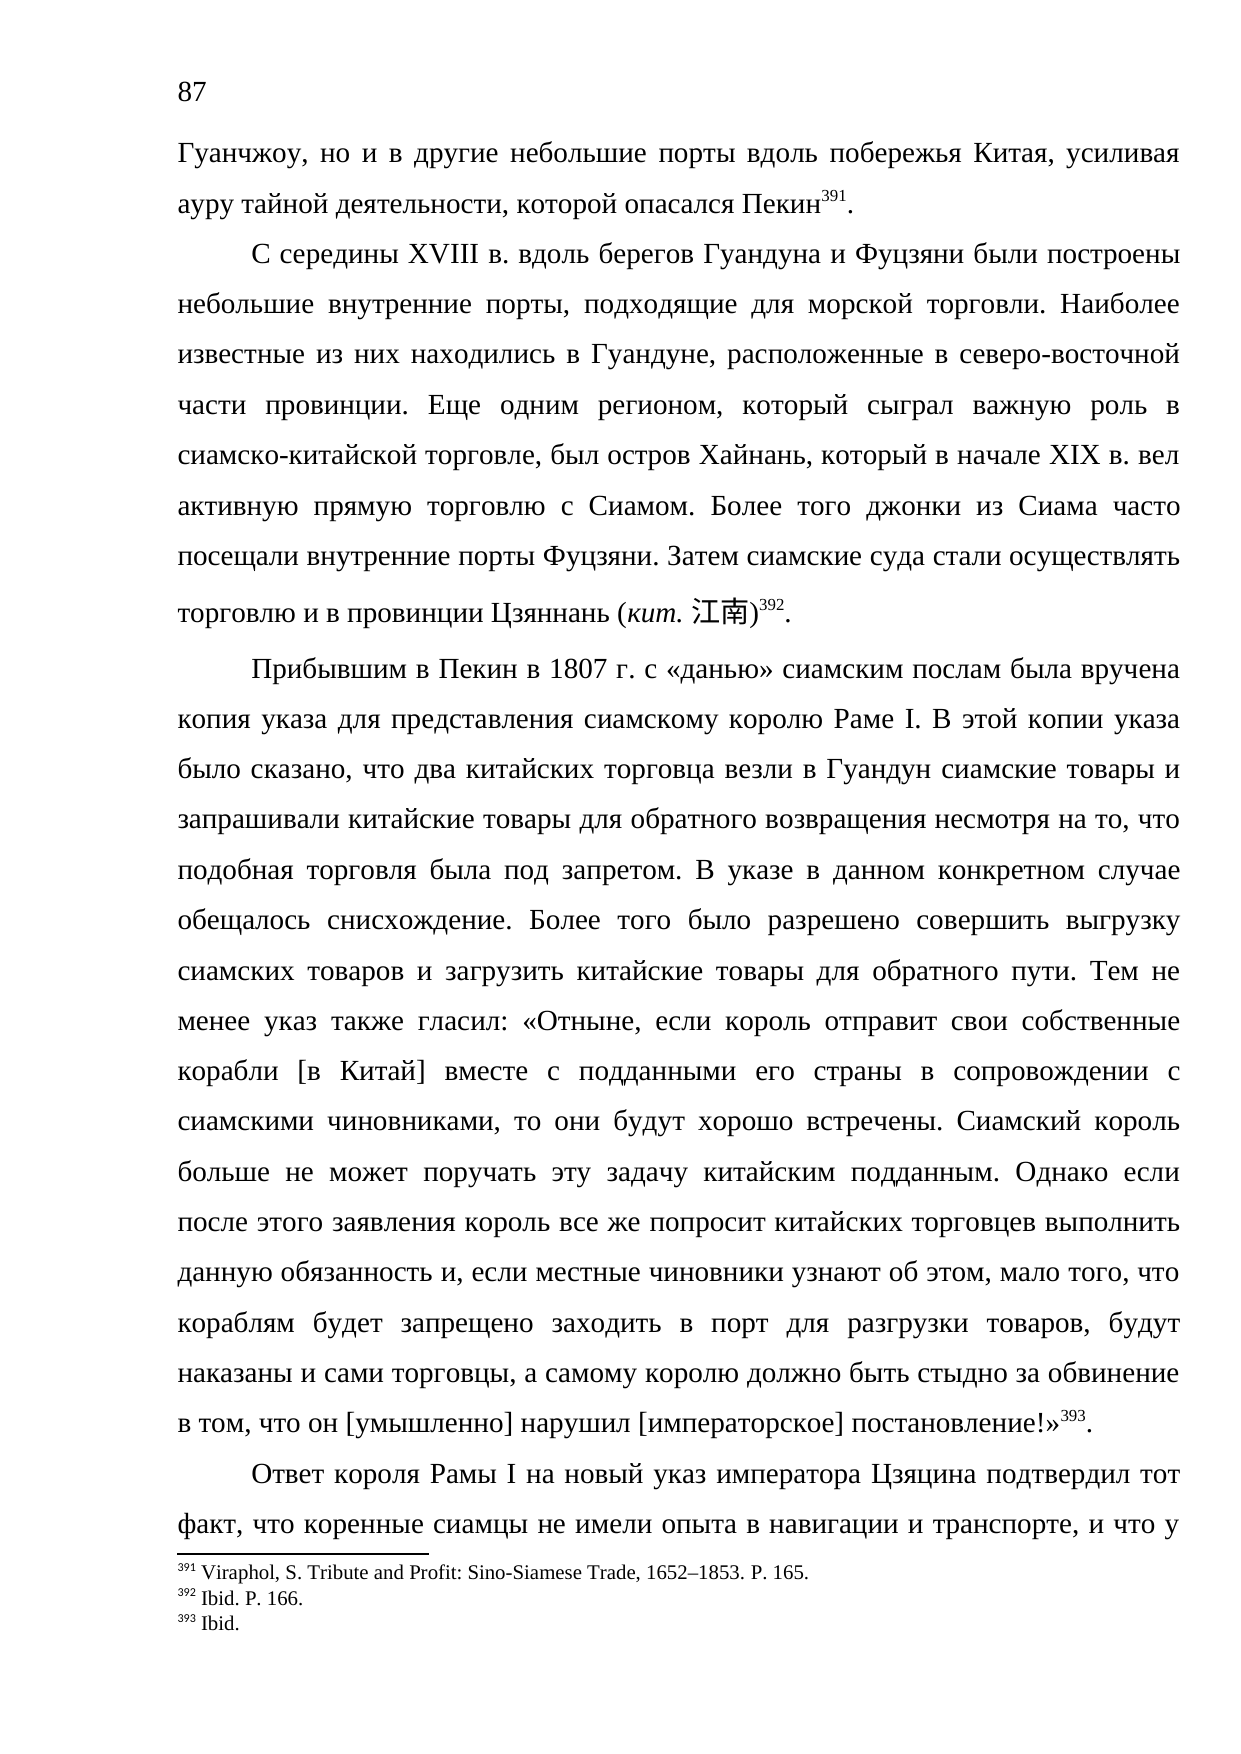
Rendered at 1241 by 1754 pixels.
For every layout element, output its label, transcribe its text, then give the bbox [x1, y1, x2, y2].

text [177, 135, 1181, 219]
text Прибывшим в Пекин в 1807 г. с «данью» сиамским послам была вручена копия указа для представления сиамскому королю Раме I. В этой копии указа было сказано, что два китайских торговца везли в Гуандун сиамские товары и запрашивали китайские товары для обратного возвращения несмотря на то, что подобная торговля была под запретом. В указе в данном конкретном случае обещалось снисхождение. Более того было разрешено совершить выгрузку сиамских товаров и загрузить китайские товары для обратного пути. Тем не менее указ также гласил: «Отныне, если король отправит свои собственные корабли [в Китай] вместе с подданными его страны в сопровождении с сиамскими чиновниками, то они будут хорошо встречены. Сиамский король больше не может поручать эту задачу китайским подданным. Однако если после этого заявления король все же попросит китайских торговцев выполнить данную обязанность и, если местные чиновники узнают об этом, мало того, что кораблям будет запрещено заходить в порт для разгрузки товаров, будут наказаны и сами торговцы, а самому королю должно быть стыдно за обвинение в том, что он [умышленно] нарушил [императорское] постановление!». [177, 651, 1181, 1439]
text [177, 1456, 1181, 1539]
text С середины XVIII в. вдоль берегов Гуандуна и Фуцзяни были построены небольшие внутренние порты, подходящие для морской торговли. Наиболее известные из них находились в Гуандуне, расположенные в северо-восточной части провинции. Еще одним регионом, который сыграл важную роль в сиамско-китайской торговле, был остров Хайнань, который в начале XIX в. вел активную прямую торговлю с Сиамом. Более того джонки из Сиама часто посещали внутренние порты Фуцзяни. Затем сиамские суда стали осуществлять торговлю и в провинции Цзяннань (кит. 江南). [177, 236, 1181, 631]
